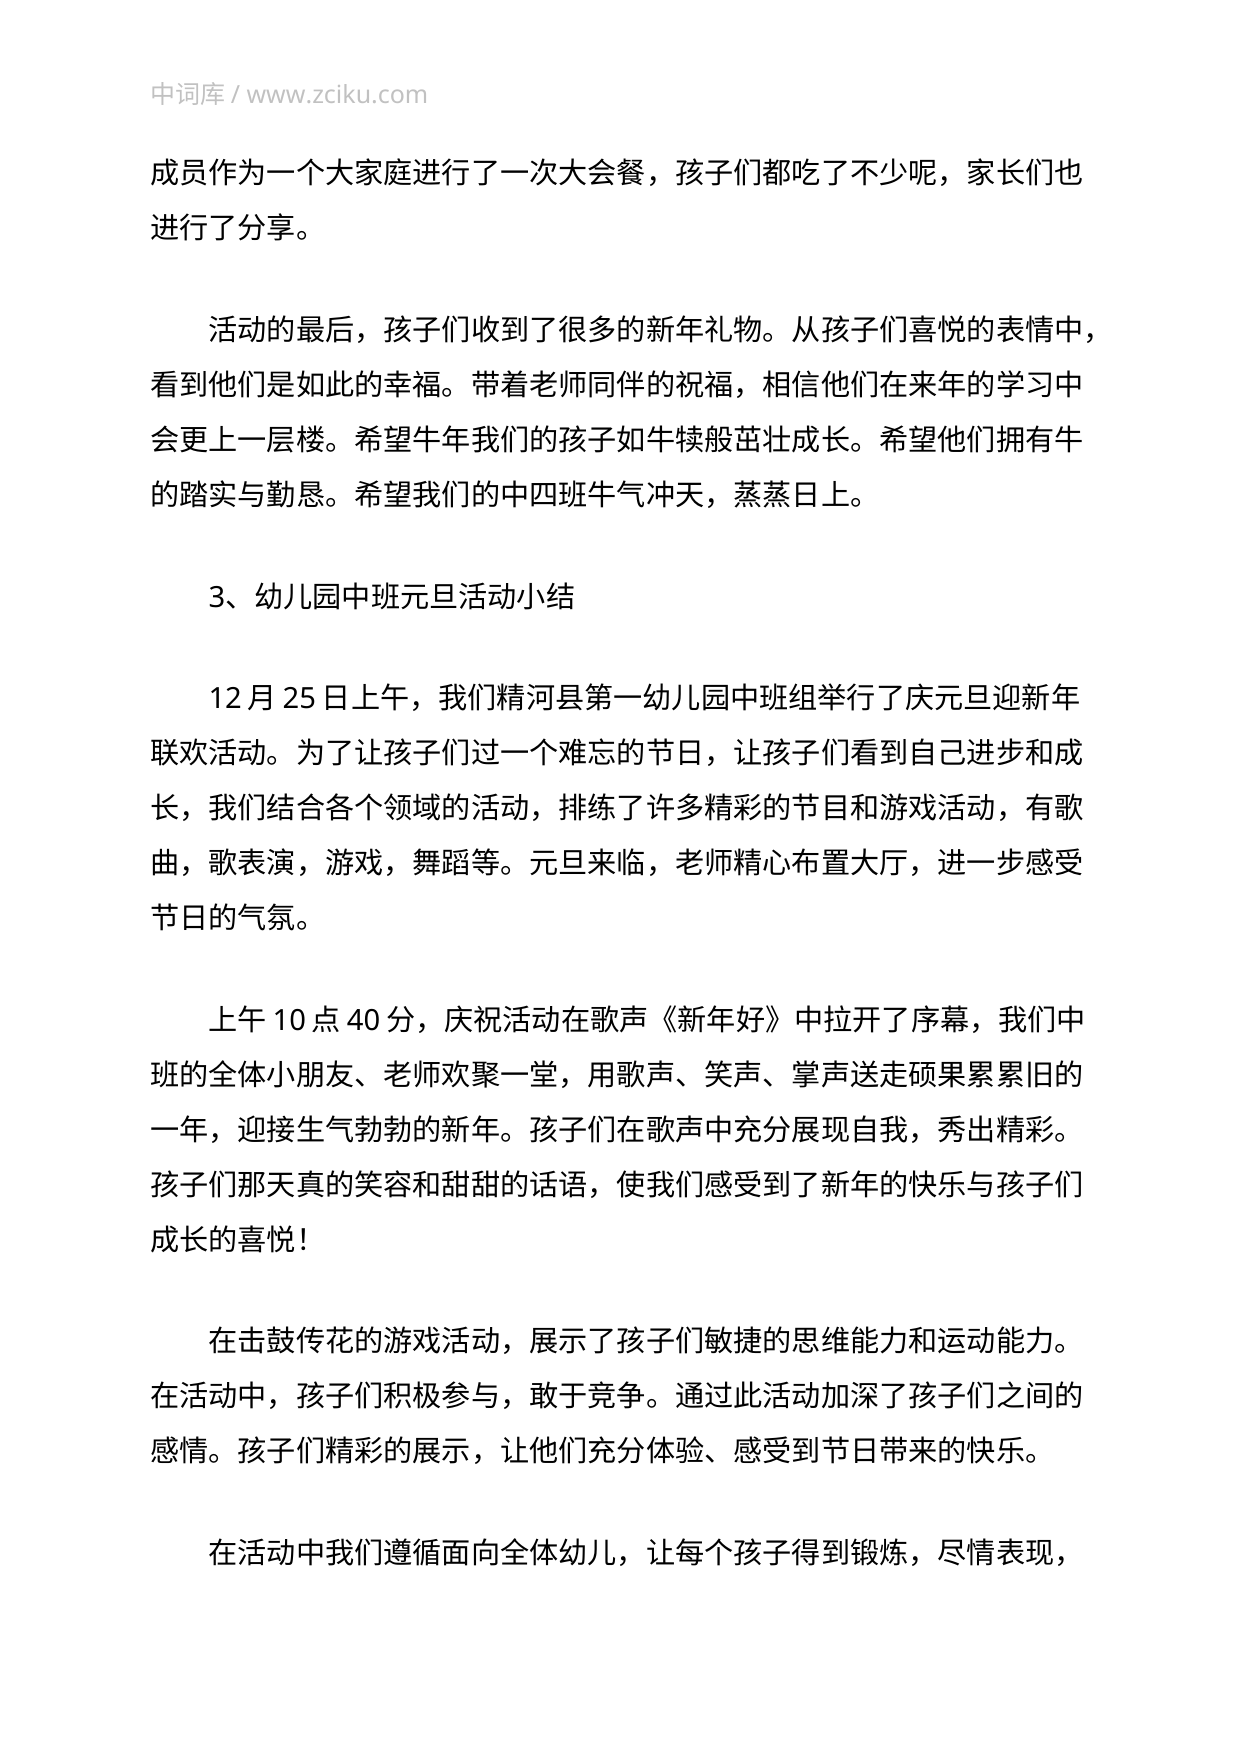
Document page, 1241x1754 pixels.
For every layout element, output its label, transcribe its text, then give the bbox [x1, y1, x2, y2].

text 12月25日上午，我们精河县第一幼儿园中班组举行了庆元旦迎新年联欢活动。为了让孩子们过一个难忘的节日，让孩子们看到自己进步和成长，我们结合各个领域的活动，排练了许多精彩的节目和游戏活动，有歌曲，歌表演，游戏，舞蹈等。元旦来临，老师精心布置大厅，进一步感受节日的气氛。 [150, 675, 1090, 937]
text 活动的最后，孩子们收到了很多的新年礼物。从孩子们喜悦的表情中，看到他们是如此的幸福。带着老师同伴的祝福，相信他们在来年的学习中会更上一层楼。希望牛年我们的孩子如牛犊般茁壮成长。希望他们拥有牛的踏实与勤恳。希望我们的中四班牛气冲天，蒸蒸日上。 [150, 307, 1090, 514]
text 上午10点40分，庆祝活动在歌声《新年好》中拉开了序幕，我们中班的全体小朋友、老师欢聚一堂，用歌声、笑声、掌声送走硕果累累旧的一年，迎接生气勃勃的新年。孩子们在歌声中充分展现自我，秀出精彩。孩子们那天真的笑容和甜甜的话语，使我们感受到了新年的快乐与孩子们成长的喜悦！ [150, 997, 1090, 1258]
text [150, 150, 1090, 247]
text 3、幼儿园中班元旦活动小结 [150, 573, 1090, 616]
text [150, 1529, 1090, 1572]
text 在击鼓传花的游戏活动，展示了孩子们敏捷的思维能力和运动能力。在活动中，孩子们积极参与，敢于竞争。通过此活动加深了孩子们之间的感情。孩子们精彩的展示，让他们充分体验、感受到节日带来的快乐。 [150, 1318, 1090, 1470]
